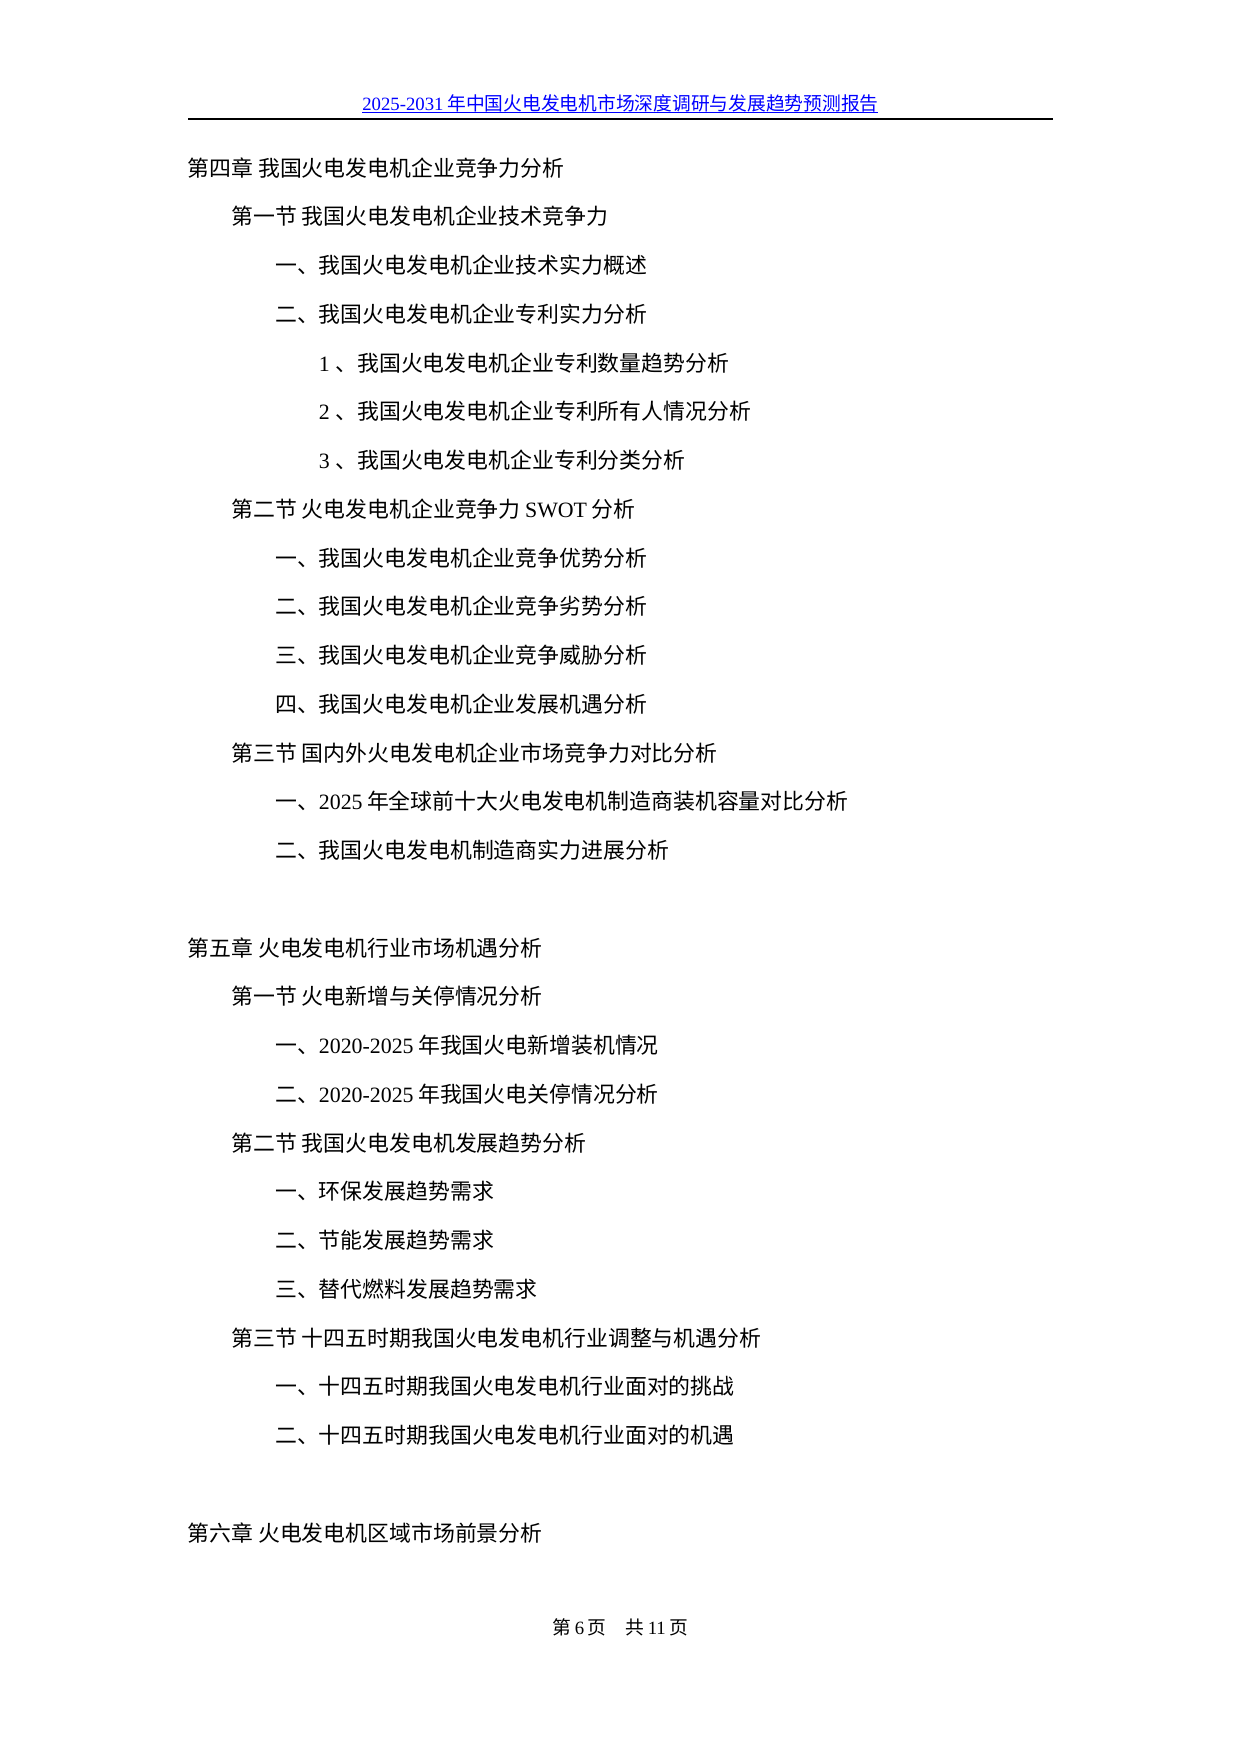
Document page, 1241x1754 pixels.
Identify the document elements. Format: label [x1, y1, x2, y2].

text [187, 150, 1053, 1548]
